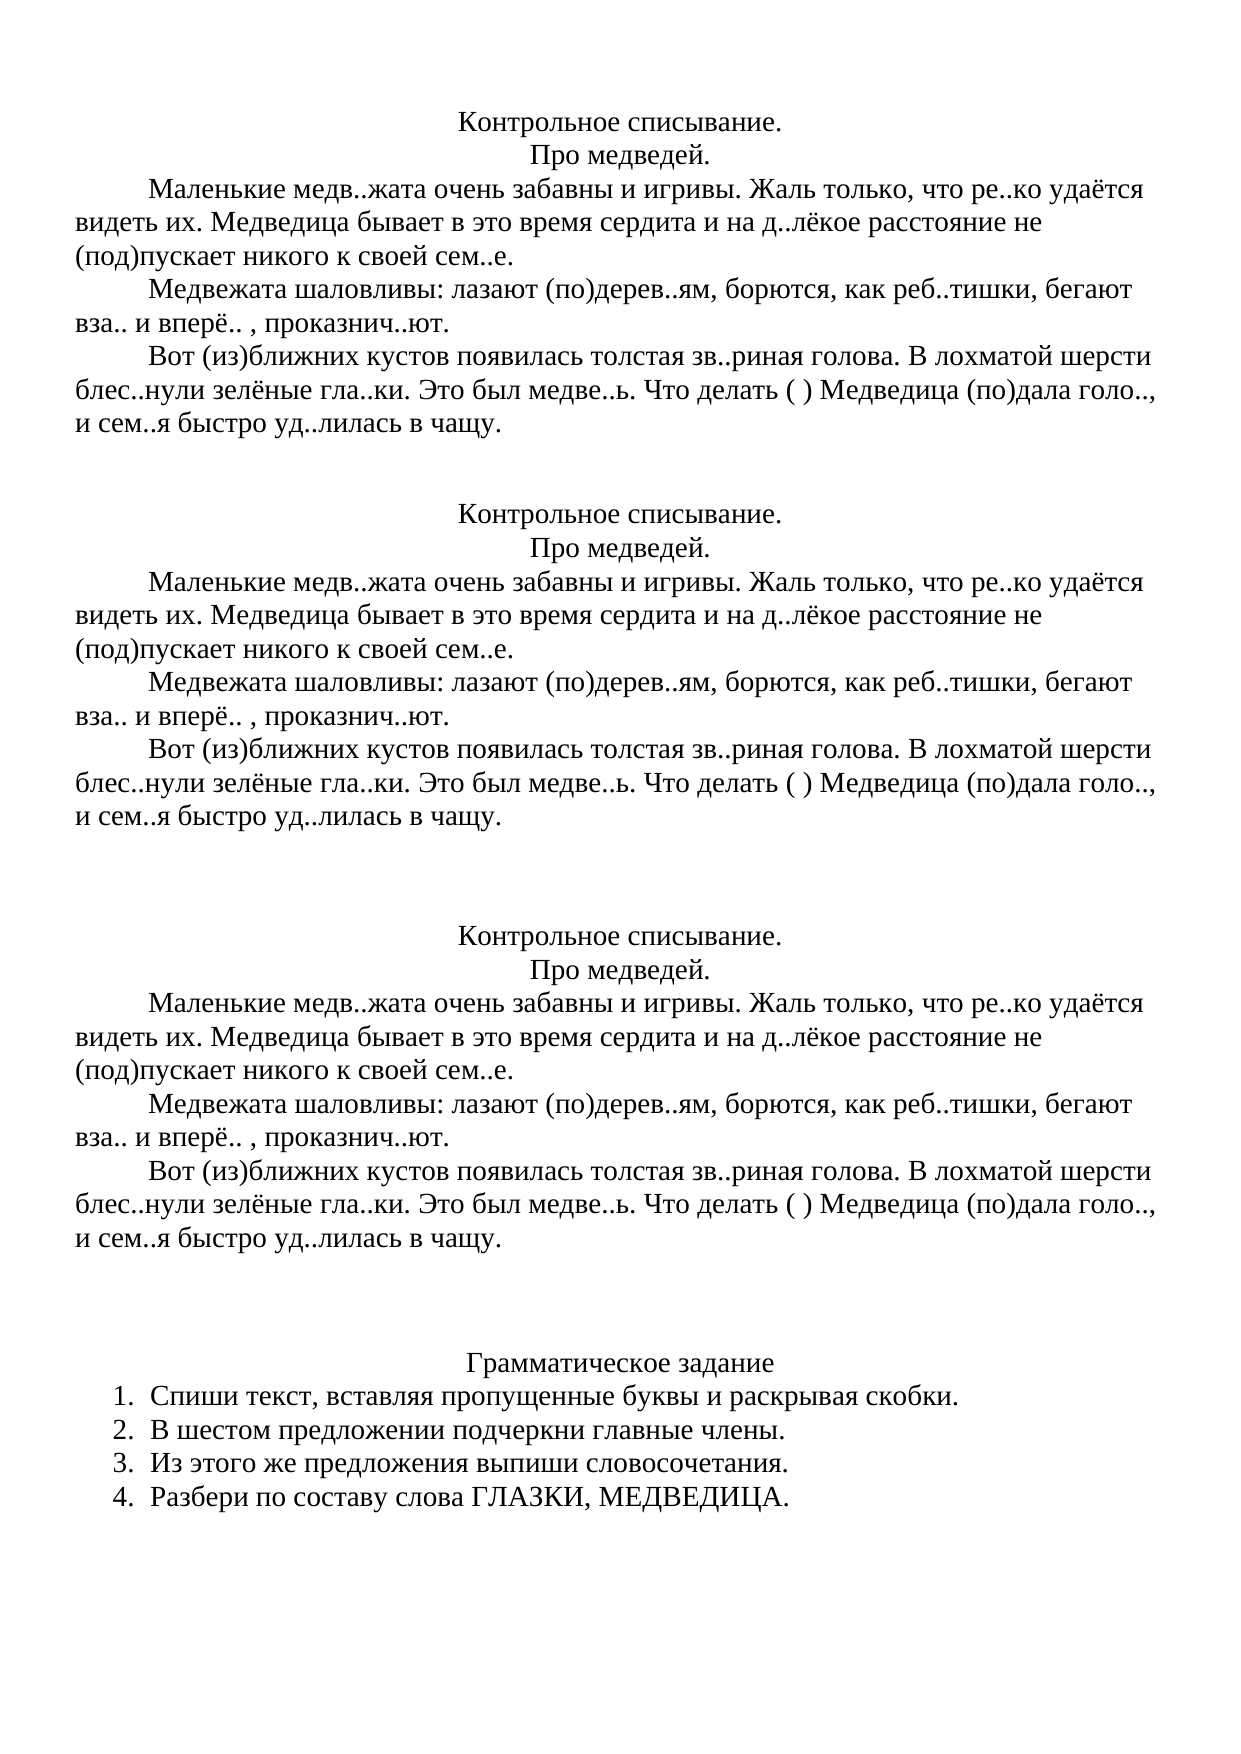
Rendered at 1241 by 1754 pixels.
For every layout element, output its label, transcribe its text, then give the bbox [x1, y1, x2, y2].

text Медвежата шаловливы: лазают (по)дерев..ям, борются, как реб..тишки, бегают вза.. и вперё.. , проказнич..ют. [75, 271, 1165, 338]
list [112, 1412, 1165, 1445]
text Контрольное списывание. [75, 918, 1165, 952]
text Контрольное списывание. [75, 104, 1165, 137]
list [112, 1445, 1165, 1479]
text Грамматическое задание [75, 1345, 1165, 1378]
text Медвежата шаловливы: лазают (по)дерев..ям, борются, как реб..тишки, бегают вза.. и вперё.. , проказнич..ют. [75, 664, 1165, 731]
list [112, 1378, 1165, 1412]
text Про медведей. [75, 137, 1165, 171]
text Про медведей. [75, 952, 1165, 985]
text Про медведей. [75, 530, 1165, 564]
text Контрольное списывание. [75, 497, 1165, 530]
text Медвежата шаловливы: лазают (по)дерев..ям, борются, как реб..тишки, бегают вза.. и вперё.. , проказнич..ют. [75, 1086, 1165, 1153]
list Разбери по составу слова ГЛАЗКИ, МЕДВЕДИЦА. [112, 1479, 1165, 1512]
